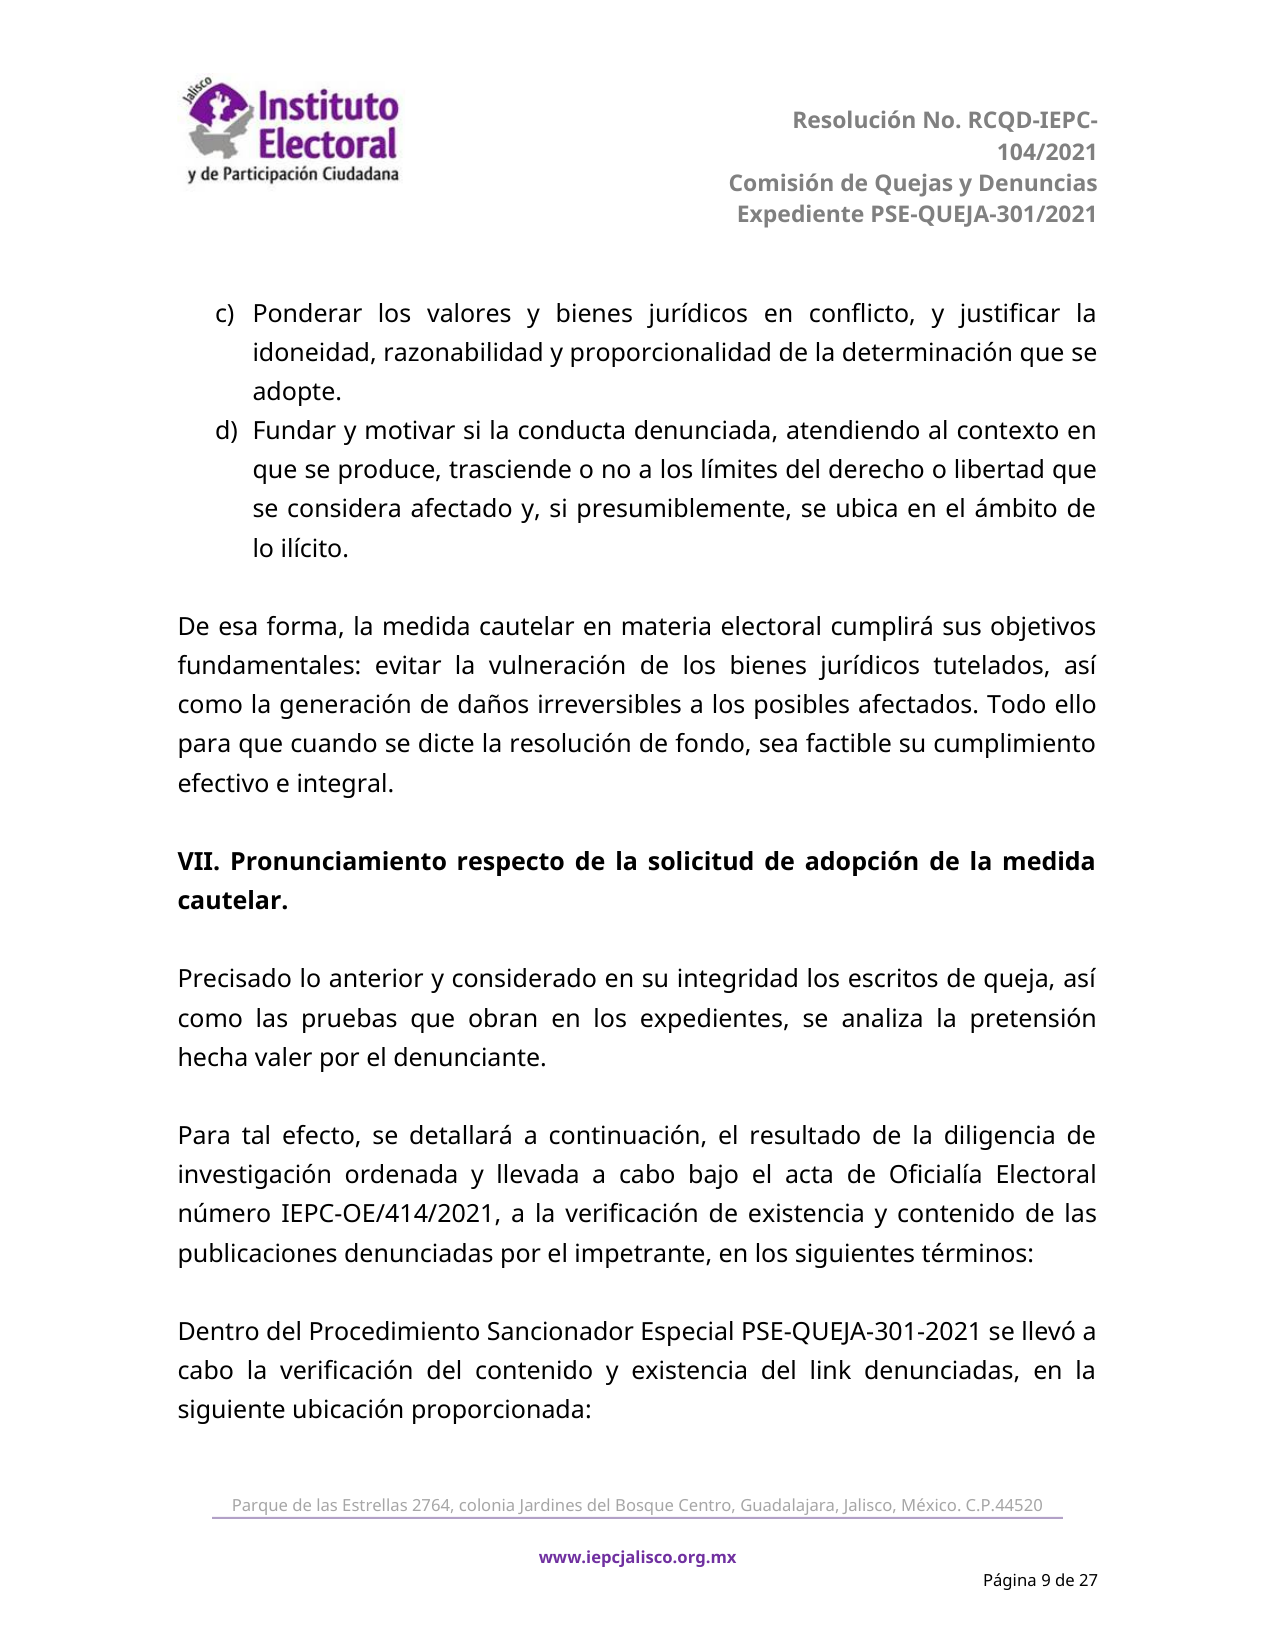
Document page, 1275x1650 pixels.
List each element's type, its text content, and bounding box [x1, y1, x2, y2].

text VII. Pronunciamiento respecto de la solicitud de adopción de la medida cautelar. [177, 844, 1098, 917]
picture [177, 73, 406, 194]
text Dentro del Procedimiento Sancionador Especial PSE-QUEJA-301-2021 se llevó a cabo la verificación del contenido y existencia del link denunciadas, en la siguiente ubicación proporcionada: [177, 1314, 1098, 1426]
text De esa forma, la medida cautelar en materia electoral cumplirá sus objetivos fundamentales: evitar la vulneración de los bienes jurídicos tutelados, así como la generación de daños irreversibles a los posibles afectados. Todo ello para que cuando se dicte la resolución de fondo, sea factible su cumplimiento efectivo e integral. [177, 609, 1098, 799]
text Para tal efecto, se detallará a continuación, el resultado de la diligencia de investigación ordenada y llevada a cabo bajo el acta de Oficialía Electoral número IEPC-OE/414/2021, a la verificación de existencia y contenido de las publicaciones denunciadas por el impetrante, en los siguientes términos: [177, 1118, 1098, 1269]
list Fundar y motivar si la conducta denunciada, atendiendo al contexto en que se produce, trasciende o no a los límites del derecho o libertad que se considera afectado y, si presumiblemente, se ubica en el ámbito de lo ilícito. [215, 413, 1098, 564]
text Precisado lo anterior y considerado en su integridad los escritos de queja, así como las pruebas que obran en los expedientes, se analiza la pretensión hecha valer por el denunciante. [177, 961, 1098, 1073]
list Ponderar los valores y bienes jurídicos en conflicto, y justificar la idoneidad, razonabilidad y proporcionalidad de la determinación que se adopte. [215, 295, 1098, 408]
